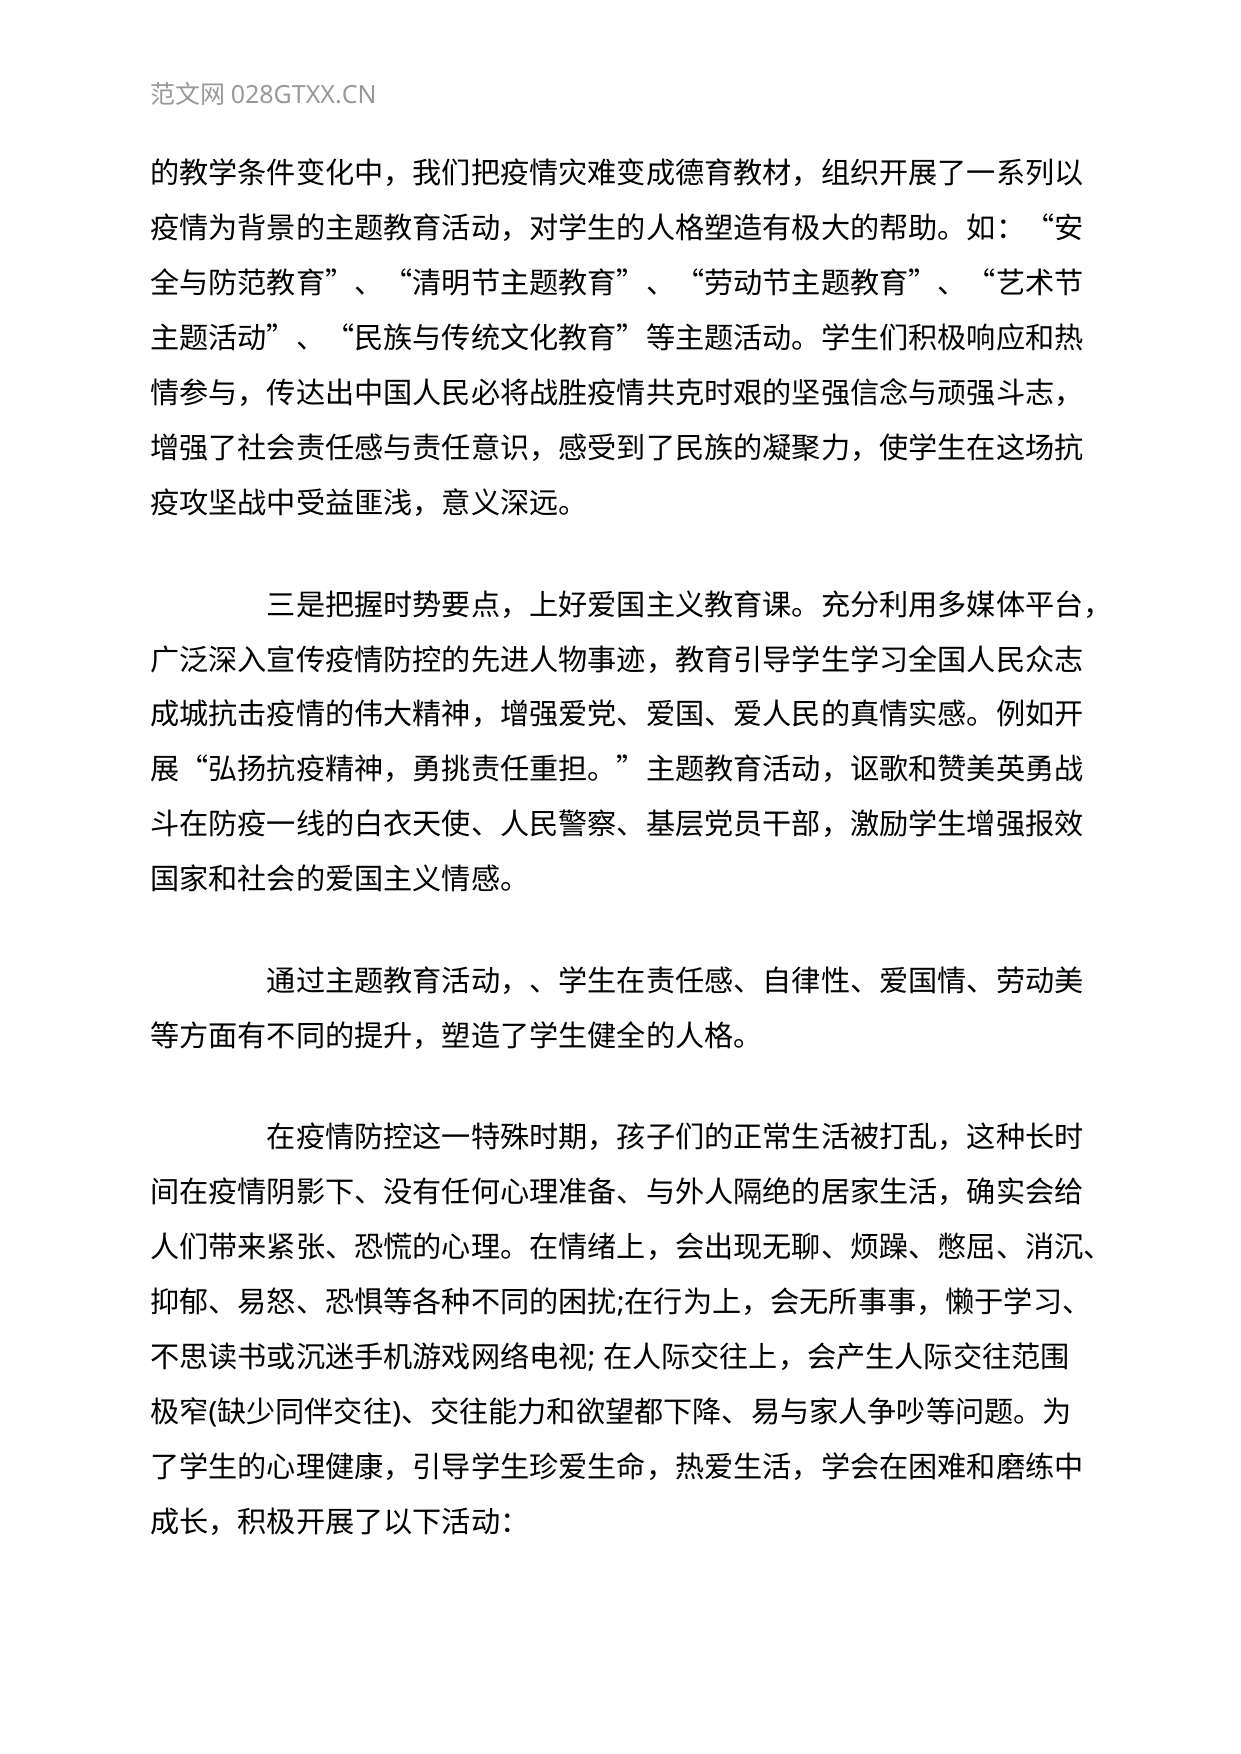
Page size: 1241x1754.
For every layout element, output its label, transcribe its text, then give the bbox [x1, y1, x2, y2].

text 三是把握时势要点，上好爱国主义教育课。充分利用多媒体平台，广泛深入宣传疫情防控的先进人物事迹，教育引导学生学习全国人民众志成城抗击疫情的伟大精神，增强爱党、爱国、爱人民的真情实感。例如开展“弘扬抗疫精神，勇挑责任重担。”主题教育活动，讴歌和赞美英勇战斗在防疫一线的白衣天使、人民警察、基层党员干部，激励学生增强报效国家和社会的爱国主义情感。 [150, 581, 1090, 898]
text 在疫情防控这一特殊时期，孩子们的正常生活被打乱，这种长时间在疫情阴影下、没有任何心理准备、与外人隔绝的居家生活，确实会给人们带来紧张、恐慌的心理。在情绪上，会出现无聊、烦躁、憋屈、消沉、抑郁、易怒、恐惧等各种不同的困扰;在行为上，会无所事事，懒于学习、不思读书或沉迷手机游戏网络电视; 在人际交往上，会产生人际交往范围极窄(缺少同伴交往)、交往能力和欲望都下降、易与家人争吵等问题。为了学生的心理健康，引导学生珍爱生命，热爱生活，学会在困难和磨练中成长，积极开展了以下活动： [150, 1114, 1090, 1541]
text 通过主题教育活动，、学生在责任感、自律性、爱国情、劳动美等方面有不同的提升，塑造了学生健全的人格。 [150, 957, 1090, 1054]
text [150, 150, 1090, 522]
